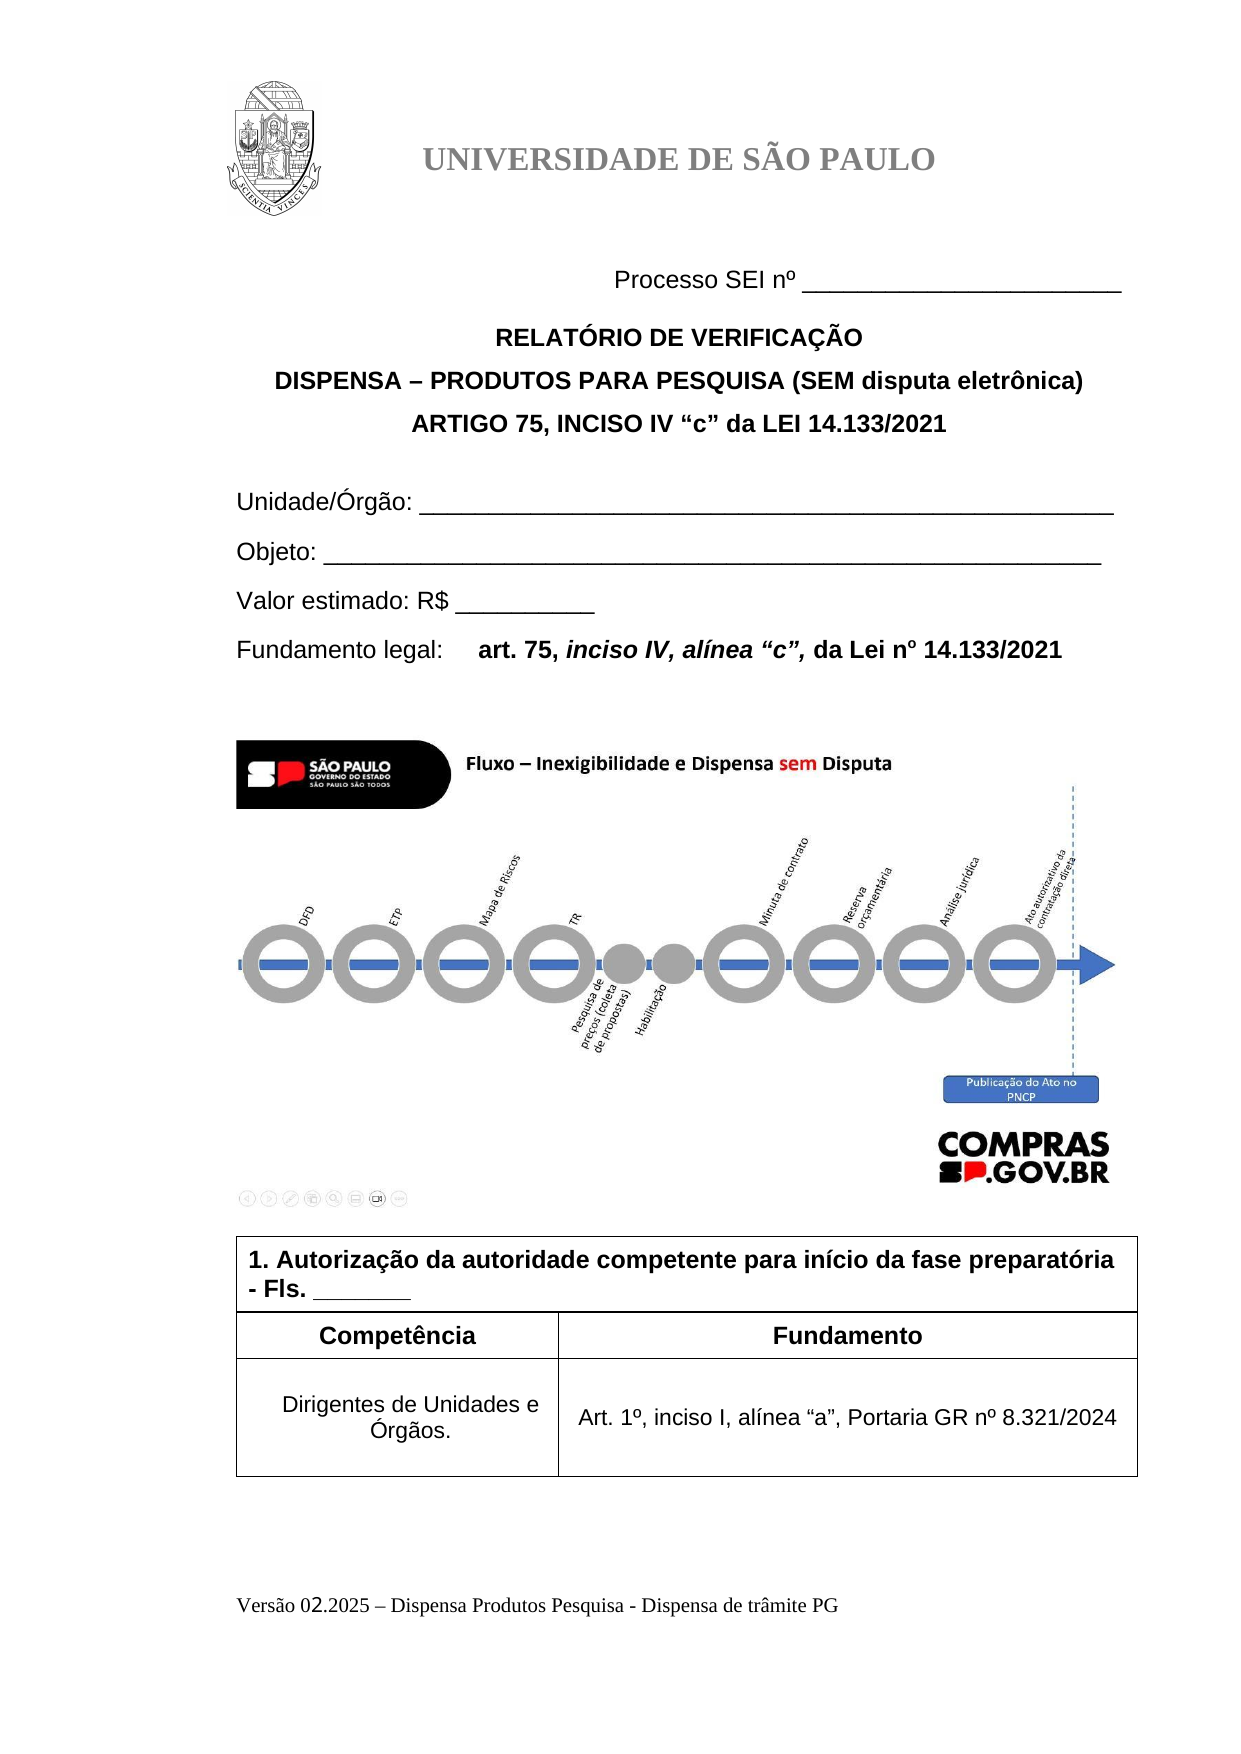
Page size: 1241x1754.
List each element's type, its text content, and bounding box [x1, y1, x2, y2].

text Fundamento legal: art. 75, inciso IV, alínea “c”, da Lei no 14.133/2021 [236, 635, 1122, 664]
text Unidade/Órgão: __________________________________________________ [236, 487, 1122, 516]
table_header 1. Autorização da autoridade competente para início da fase preparatória - Fls. _______ [237, 1237, 1137, 1311]
table_cell Dirigentes de Unidades e Órgãos. [263, 1359, 558, 1476]
table_cell Fundamento [559, 1313, 1137, 1358]
text Objeto: ________________________________________________________ [236, 536, 1122, 565]
table_cell Art. 1º, inciso I, alínea “a”, Portaria GR nº 8.321/2024 [559, 1359, 1137, 1476]
table_cell [237, 1359, 263, 1476]
table_cell Competência [237, 1313, 558, 1358]
text RELATÓRIO DE VERIFICAÇÃO [236, 323, 1122, 351]
text Valor estimado: R$ __________ [236, 586, 1122, 614]
text Processo SEI nº _______________________ [236, 265, 1122, 294]
text DISPENSA – PRODUTOS PARA PESQUISA (SEM disputa eletrônica) [236, 366, 1122, 394]
picture [227, 81, 322, 216]
picture [236, 735, 1121, 1208]
text ARTIGO 75, INCISO IV “c” da LEI 14.133/2021 [236, 409, 1122, 438]
